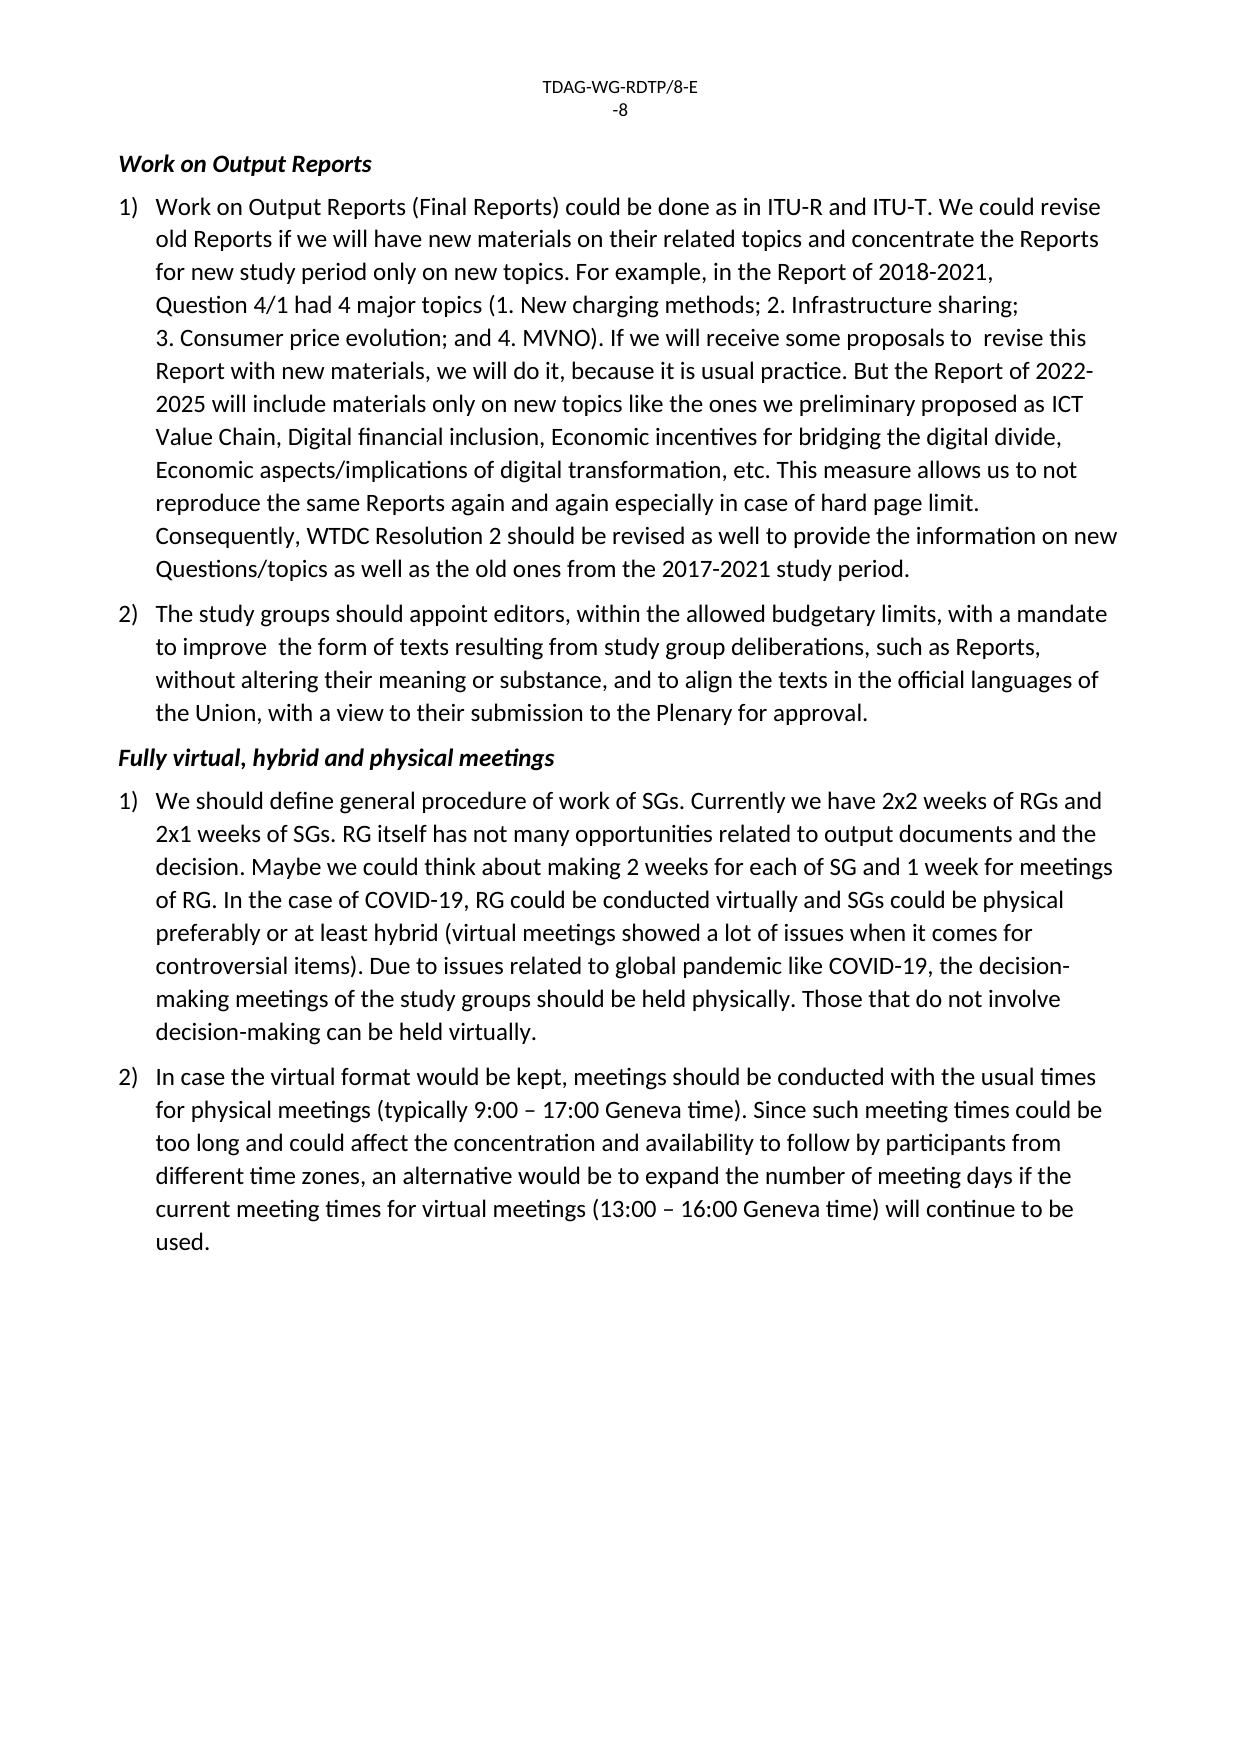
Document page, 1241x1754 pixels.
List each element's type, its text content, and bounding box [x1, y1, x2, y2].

list The study groups should appoint editors, within the allowed budgetary limits, with a mandate to improve the form of texts resulting from study group deliberations, such as Reports, without altering their meaning or substance, and to align the texts in the official languages of the Union, with a view to their submission to the Plenary for approval. [118, 598, 1122, 727]
text Work on Output Reports [118, 148, 1122, 178]
list Work on Output Reports (Final Reports) could be done as in ITU-R and ITU-T. We could revise old Reports if we will have new materials on their related topics and concentrate the Reports for new study period only on new topics. For example, in the Report of 2018-2021, Question 4/1 had 4 major topics (1. New charging methods; 2. Infrastructure sharing; 3. Consumer price evolution; and 4. MVNO). If we will receive some proposals to revise this Report with new materials, we will do it, because it is usual practice. But the Report of 2022-2025 will include materials only on new topics like the ones we preliminary proposed as ICT Value Chain, Digital financial inclusion, Economic incentives for bridging the digital divide, Economic aspects/implications of digital transformation, etc. This measure allows us to not reproduce the same Reports again and again especially in case of hard page limit. Consequently, WTDC Resolution 2 should be revised as well to provide the information on new Questions/topics as well as the old ones from the 2017-2021 study period. [118, 191, 1122, 583]
list We should define general procedure of work of SGs. Currently we have 2x2 weeks of RGs and 2x1 weeks of SGs. RG itself has not many opportunities related to output documents and the decision. Maybe we could think about making 2 weeks for each of SG and 1 week for meetings of RG. In the case of COVID-19, RG could be conducted virtually and SGs could be physical preferably or at least hybrid (virtual meetings showed a lot of issues when it comes for controversial items). Due to issues related to global pandemic like COVID-19, the decision-making meetings of the study groups should be held physically. Those that do not involve decision-making can be held virtually. [118, 785, 1122, 1046]
text Fully virtual, hybrid and physical meetings [118, 742, 1122, 773]
list In case the virtual format would be kept, meetings should be conducted with the usual times for physical meetings (typically 9:00 – 17:00 Geneva time). Since such meeting times could be too long and could affect the concentration and availability to follow by participants from different time zones, an alternative would be to expand the number of meeting days if the current meeting times for virtual meetings (13:00 – 16:00 Geneva time) will continue to be used. [118, 1061, 1122, 1256]
